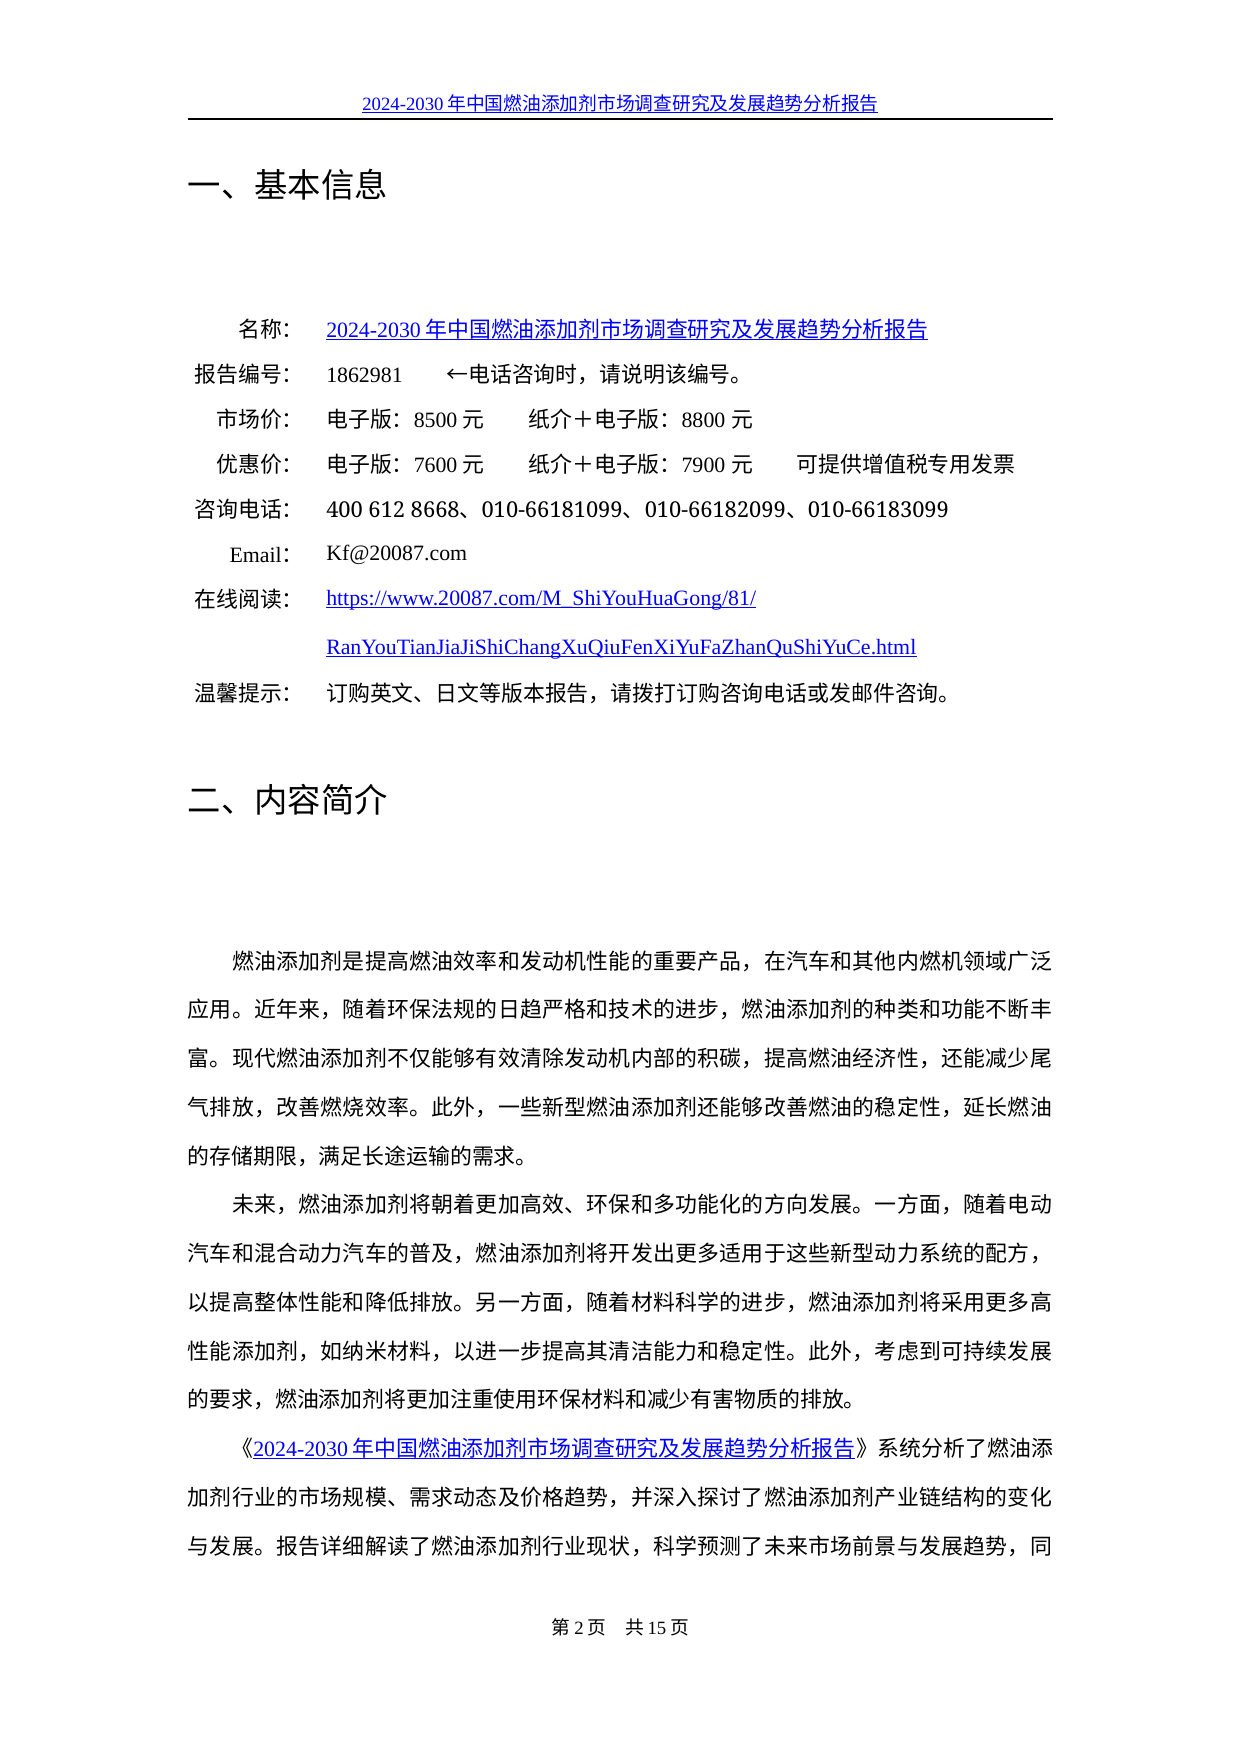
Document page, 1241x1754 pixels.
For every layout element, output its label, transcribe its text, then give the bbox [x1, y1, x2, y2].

table_cell 电子版：8500 元 纸介＋电子版：8800 元 [315, 402, 1073, 447]
table_cell 400 612 8668、010-66181099、010-66182099、010-66183099 [315, 492, 1073, 537]
table_cell 1862981 ←电话咨询时，请说明该编号。 [315, 357, 1073, 402]
title 二、内容简介 [187, 766, 1053, 831]
table_cell 温馨提示： [167, 675, 315, 720]
table_cell Email： [167, 537, 315, 582]
table_cell 订购英文、日文等版本报告，请拨打订购咨询电话或发邮件咨询。 [315, 675, 1073, 720]
table_cell 咨询电话： [167, 492, 315, 537]
table_cell Kf@20087.com [315, 537, 1073, 582]
title 一、基本信息 [187, 150, 1053, 215]
table_header 2024-2030年中国燃油添加剂市场调查研究及发展趋势分析报告 [315, 312, 1073, 357]
table_header 名称： [167, 312, 315, 357]
table_cell 市场价： [167, 402, 315, 447]
table_cell 电子版：7600 元 纸介＋电子版：7900 元 可提供增值税专用发票 [315, 447, 1073, 492]
table_cell 报告编号： [167, 357, 315, 402]
table_cell [315, 582, 1073, 675]
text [187, 943, 1053, 1561]
table_cell 在线阅读： [167, 582, 315, 675]
table_cell 优惠价： [167, 447, 315, 492]
